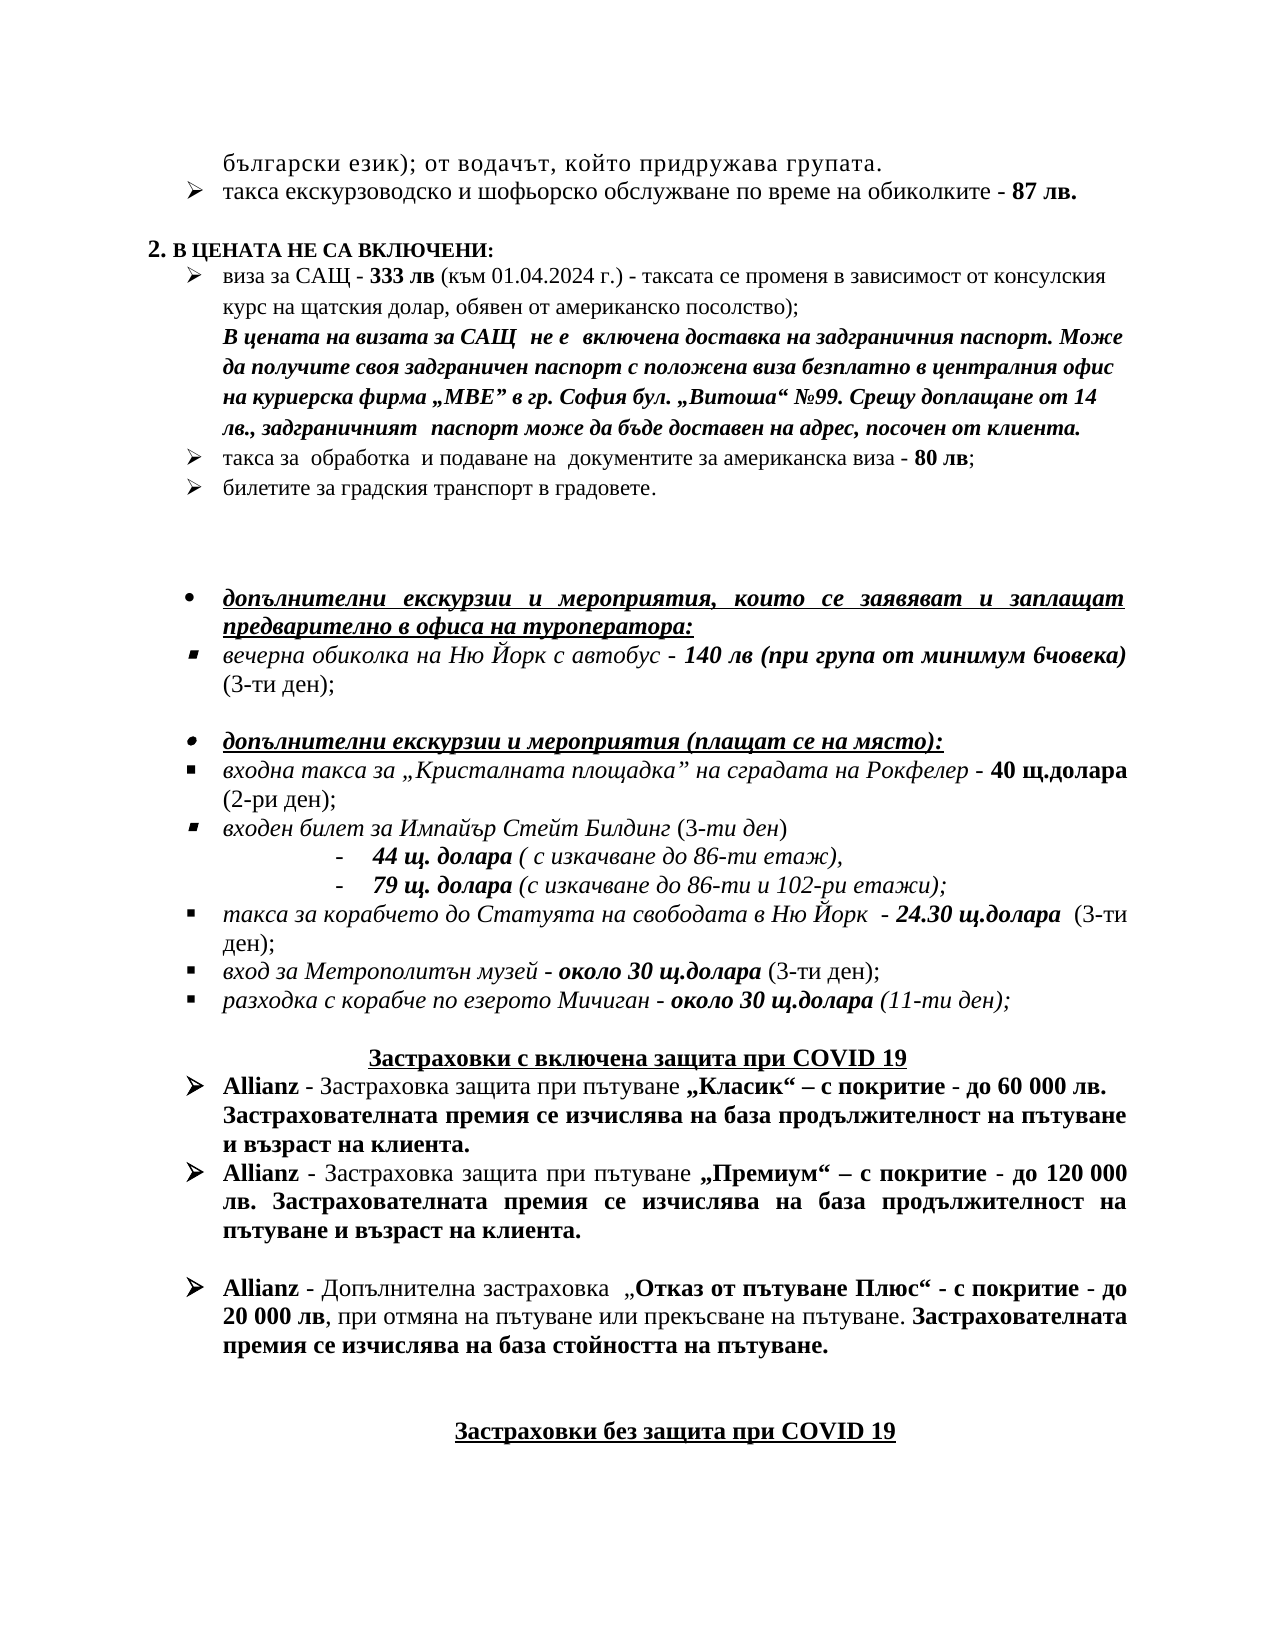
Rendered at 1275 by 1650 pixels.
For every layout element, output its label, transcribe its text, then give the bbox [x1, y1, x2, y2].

list такса за корабчето до Статуята на свободата в Ню Йорк - 24.30 щ.долара (3-ти ден); [185, 899, 1127, 956]
list Allianz - Застраховка защита при пътуване „Класик“ – с покритие - до 60 000 лв. [185, 1071, 1127, 1100]
list разходка с корабче по езерото Мичиган - около 30 щ.долара (11-ти ден); [185, 985, 1127, 1014]
list Allianz - Застраховка защита при пътуване „Премиум“ – с покритие - до 120 000 лв. Застрахователната премия се изчислява на база продължителност на пътуване и възраст на клиента. [185, 1158, 1127, 1244]
list входен билет за Импайър Стейт Билдинг (3-ти ден) [185, 813, 1127, 841]
list 44 щ. долара ( с изкачване до 86-ти етаж), [335, 841, 1127, 870]
list такса за обработка и подаване на документите за американска виза - 80 лв; [185, 444, 1127, 470]
list билетите за градския транспорт в градовете. [185, 474, 1127, 500]
list входна такса за „Кристалната площадка” на сградата на Рокфелер - 40 щ.долара (2-ри ден); [185, 755, 1127, 813]
list допълнителни екскурзии и мероприятия (плащат се на място): [185, 726, 1127, 755]
list допълнителни екскурзии и мероприятия, които се заявяват и заплащат предварително в офиса на туроператора: [185, 583, 1127, 640]
text Застрахователната премия се изчислява на база продължителност на пътуване и възраст на клиента. [223, 1100, 1127, 1158]
list вход за Метрополитън музей - около 30 щ.долара (3-ти ден); [185, 956, 1127, 985]
list 79 щ. долара (с изкачване до 86-ти и 102-ри етажи); [335, 870, 1127, 899]
list вечерна обиколка на Ню Йорк с автобус - 140 лв (при група от минимум 6човека) (3-ти ден); [185, 640, 1127, 698]
text 2. В ЦЕНАТА НЕ СА ВКЛЮЧЕНИ: [148, 234, 1127, 263]
list такса екскурзоводско и шофьорско обслужване по време на обиколките - 87 лв. [185, 176, 1127, 205]
text Застраховки с включена защита при COVID 19 [148, 1043, 1127, 1071]
list виза за САЩ - 333 лв (към 01.04.2024 г.) - таксата се променя в зависимост от консулския курс на щатския долар, обявен от американско посолство); В цената на визата за САЩ не е включена доставка на задграничния паспорт. Може да получите своя задграничен паспорт с положена виза безплатно в централния офис на куриерска фирма „МBE” в гр. София бул. „Витоша“ №99. Срещу доплащане от 14 лв., задграничният паспорт може да бъде доставен на адрес, посочен от клиента. [185, 263, 1127, 440]
text Застраховки без защита при COVID 19 [223, 1416, 1127, 1445]
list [185, 148, 1127, 176]
list Allianz - Допълнителна застраховка „Отказ от пътуване Плюс“ - с покритие - до 20 000 лв, при отмяна на пътуване или прекъсване на пътуване. Застрахователната премия се изчислява на база стойността на пътуване. [185, 1273, 1127, 1359]
